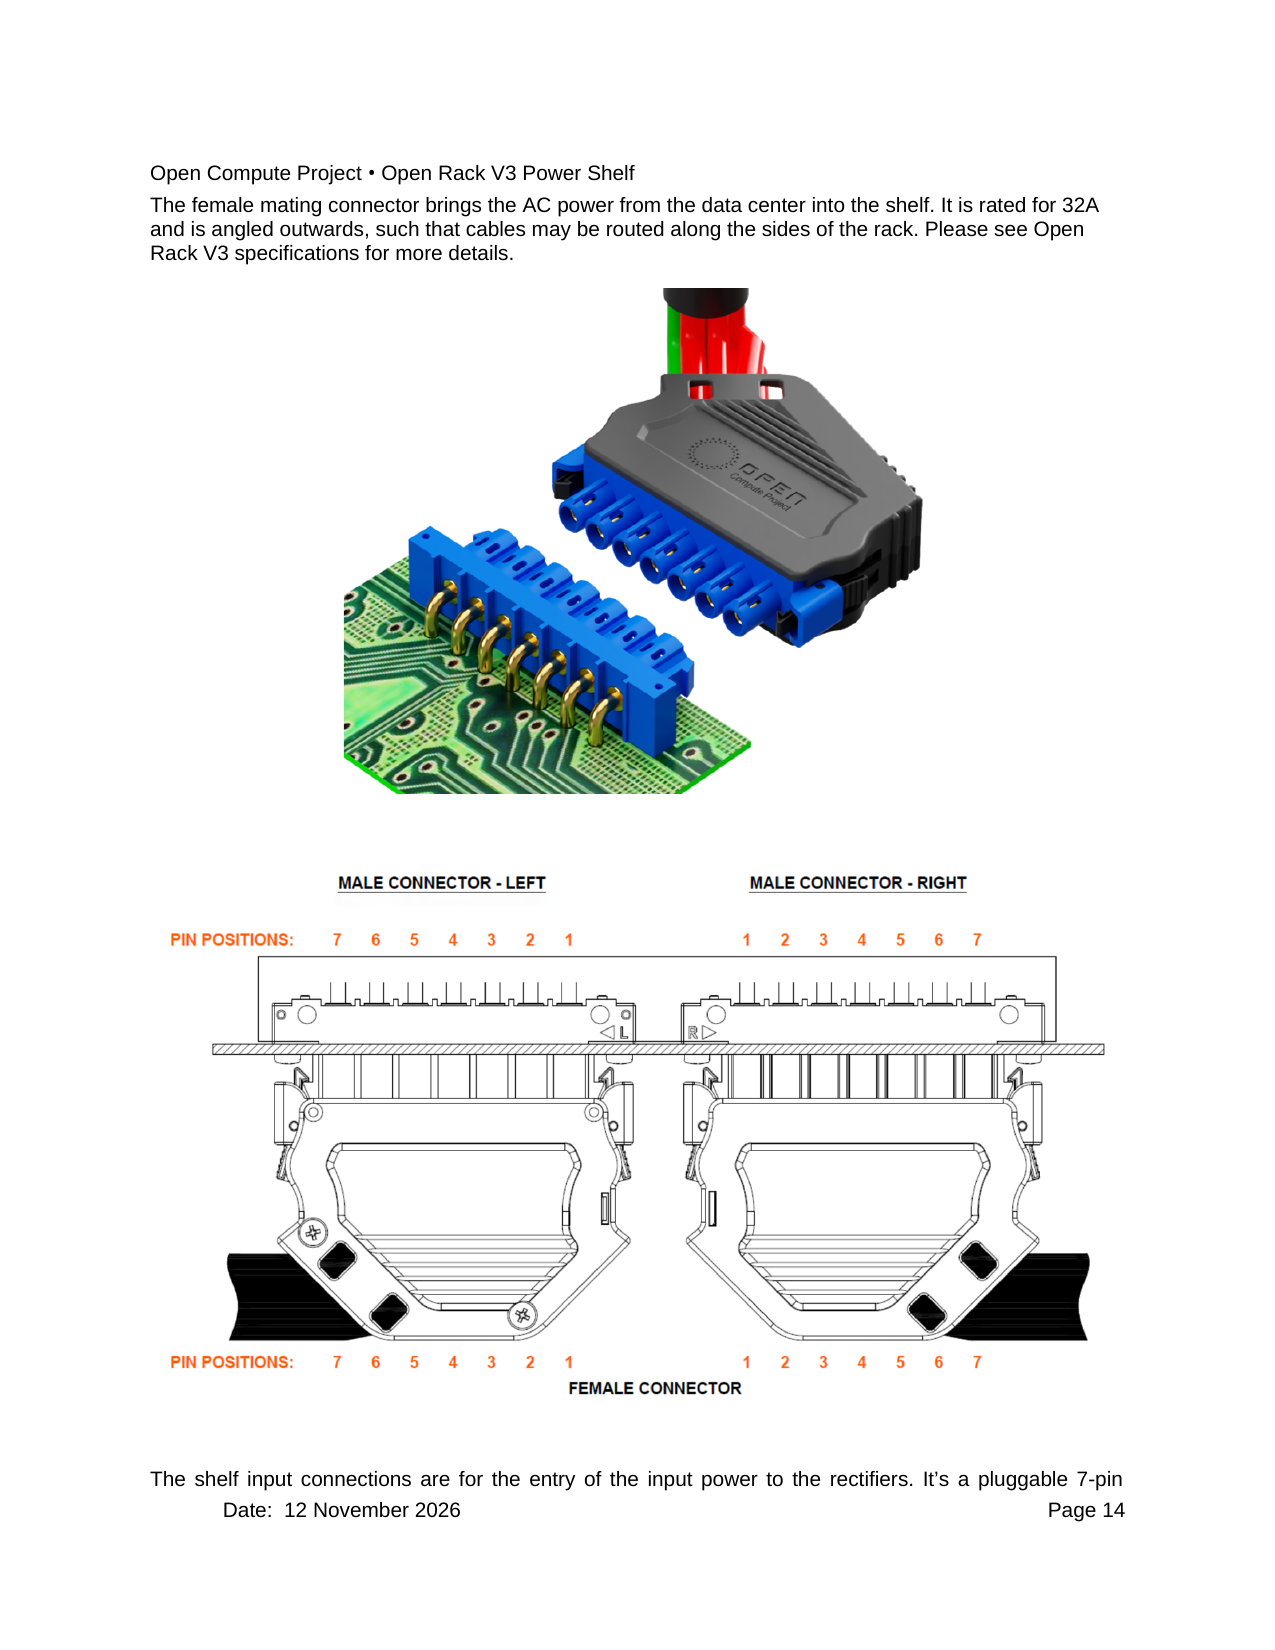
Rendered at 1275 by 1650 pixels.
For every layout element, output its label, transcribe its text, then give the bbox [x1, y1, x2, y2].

picture [343, 288, 932, 798]
picture [150, 869, 1125, 1419]
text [150, 1467, 1125, 1491]
text The female mating connector brings the AC power from the data center into the shelf. It is rated for 32A and is angled outwards, such that cables may be routed along the sides of the rack. Please see Open Rack V3 specifications for more details. [150, 193, 1125, 264]
